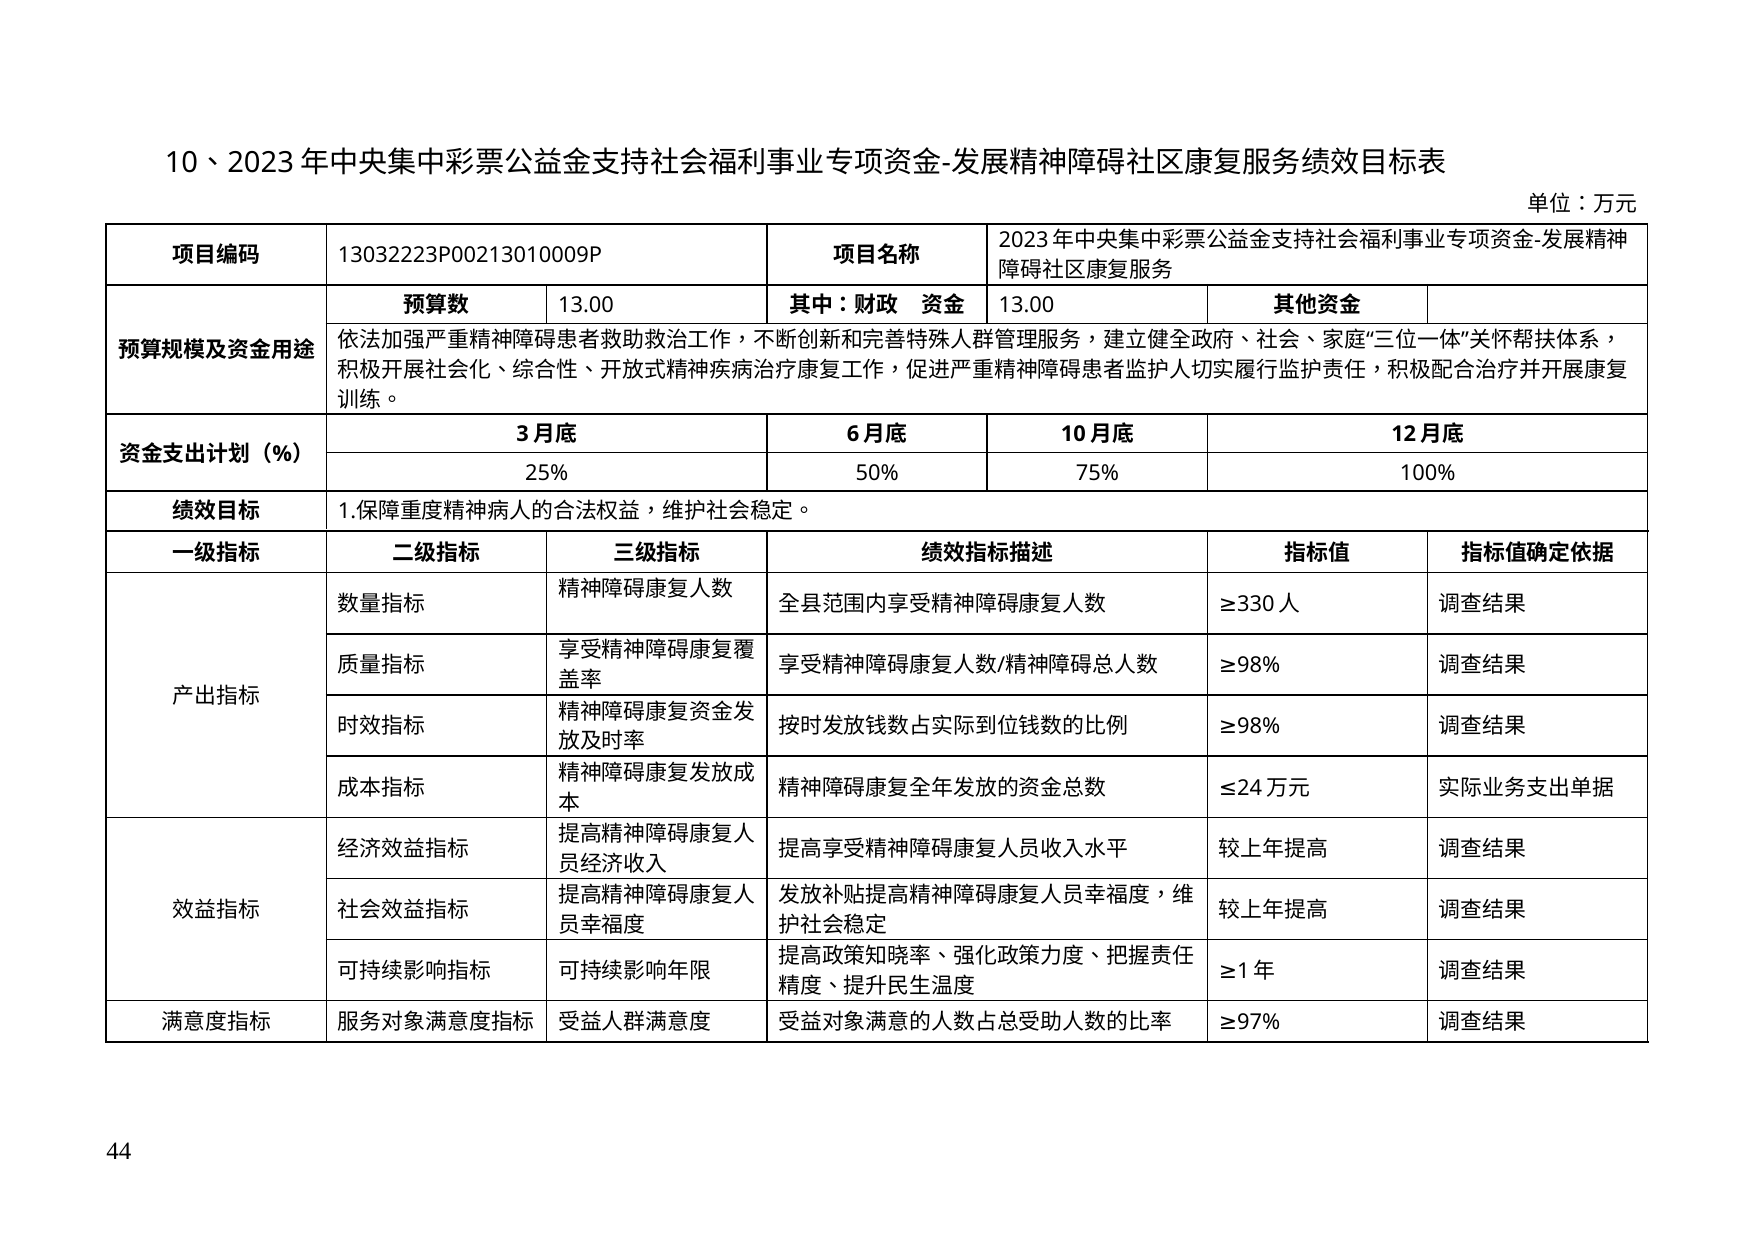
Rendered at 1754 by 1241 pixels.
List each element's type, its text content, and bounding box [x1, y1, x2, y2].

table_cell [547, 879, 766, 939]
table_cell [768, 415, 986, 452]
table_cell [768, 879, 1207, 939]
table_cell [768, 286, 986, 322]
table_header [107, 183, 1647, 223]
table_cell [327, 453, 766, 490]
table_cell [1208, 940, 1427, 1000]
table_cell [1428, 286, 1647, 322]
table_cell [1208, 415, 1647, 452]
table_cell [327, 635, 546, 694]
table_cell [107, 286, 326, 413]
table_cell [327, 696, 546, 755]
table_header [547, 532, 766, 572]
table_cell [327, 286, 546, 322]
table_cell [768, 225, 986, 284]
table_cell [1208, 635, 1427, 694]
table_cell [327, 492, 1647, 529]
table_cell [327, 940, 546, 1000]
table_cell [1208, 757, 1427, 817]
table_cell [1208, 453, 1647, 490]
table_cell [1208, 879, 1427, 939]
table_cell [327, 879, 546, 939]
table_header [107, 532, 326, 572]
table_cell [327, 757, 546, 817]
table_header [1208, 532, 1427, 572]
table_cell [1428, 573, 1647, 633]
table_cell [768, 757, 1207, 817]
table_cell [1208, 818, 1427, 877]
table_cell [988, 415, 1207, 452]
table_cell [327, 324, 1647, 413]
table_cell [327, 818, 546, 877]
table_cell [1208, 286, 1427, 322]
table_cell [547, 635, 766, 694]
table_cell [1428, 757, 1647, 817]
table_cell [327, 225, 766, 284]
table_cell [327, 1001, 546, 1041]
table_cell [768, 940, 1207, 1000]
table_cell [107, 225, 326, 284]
text 10、2023年中央集中彩票公益金支持社会福利事业专项资金-发展精神障碍社区康复服务绩效目标表 [106, 142, 1648, 181]
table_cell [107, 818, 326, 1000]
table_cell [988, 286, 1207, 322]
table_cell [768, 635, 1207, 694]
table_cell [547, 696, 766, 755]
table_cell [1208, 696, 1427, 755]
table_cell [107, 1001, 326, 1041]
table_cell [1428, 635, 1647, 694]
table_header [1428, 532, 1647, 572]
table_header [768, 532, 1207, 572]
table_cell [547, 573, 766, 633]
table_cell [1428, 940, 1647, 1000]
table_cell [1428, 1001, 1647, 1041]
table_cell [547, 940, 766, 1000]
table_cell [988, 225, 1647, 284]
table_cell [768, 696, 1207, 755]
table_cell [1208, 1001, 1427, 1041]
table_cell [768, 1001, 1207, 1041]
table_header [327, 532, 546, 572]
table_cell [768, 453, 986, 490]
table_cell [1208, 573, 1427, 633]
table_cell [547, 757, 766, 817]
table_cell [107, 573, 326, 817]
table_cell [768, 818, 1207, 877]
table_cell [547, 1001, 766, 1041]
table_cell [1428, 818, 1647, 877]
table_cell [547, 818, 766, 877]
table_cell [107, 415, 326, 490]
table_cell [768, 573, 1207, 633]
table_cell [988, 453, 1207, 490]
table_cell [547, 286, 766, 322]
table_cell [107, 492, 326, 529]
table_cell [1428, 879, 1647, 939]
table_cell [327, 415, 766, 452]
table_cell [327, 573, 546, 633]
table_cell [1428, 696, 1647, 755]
